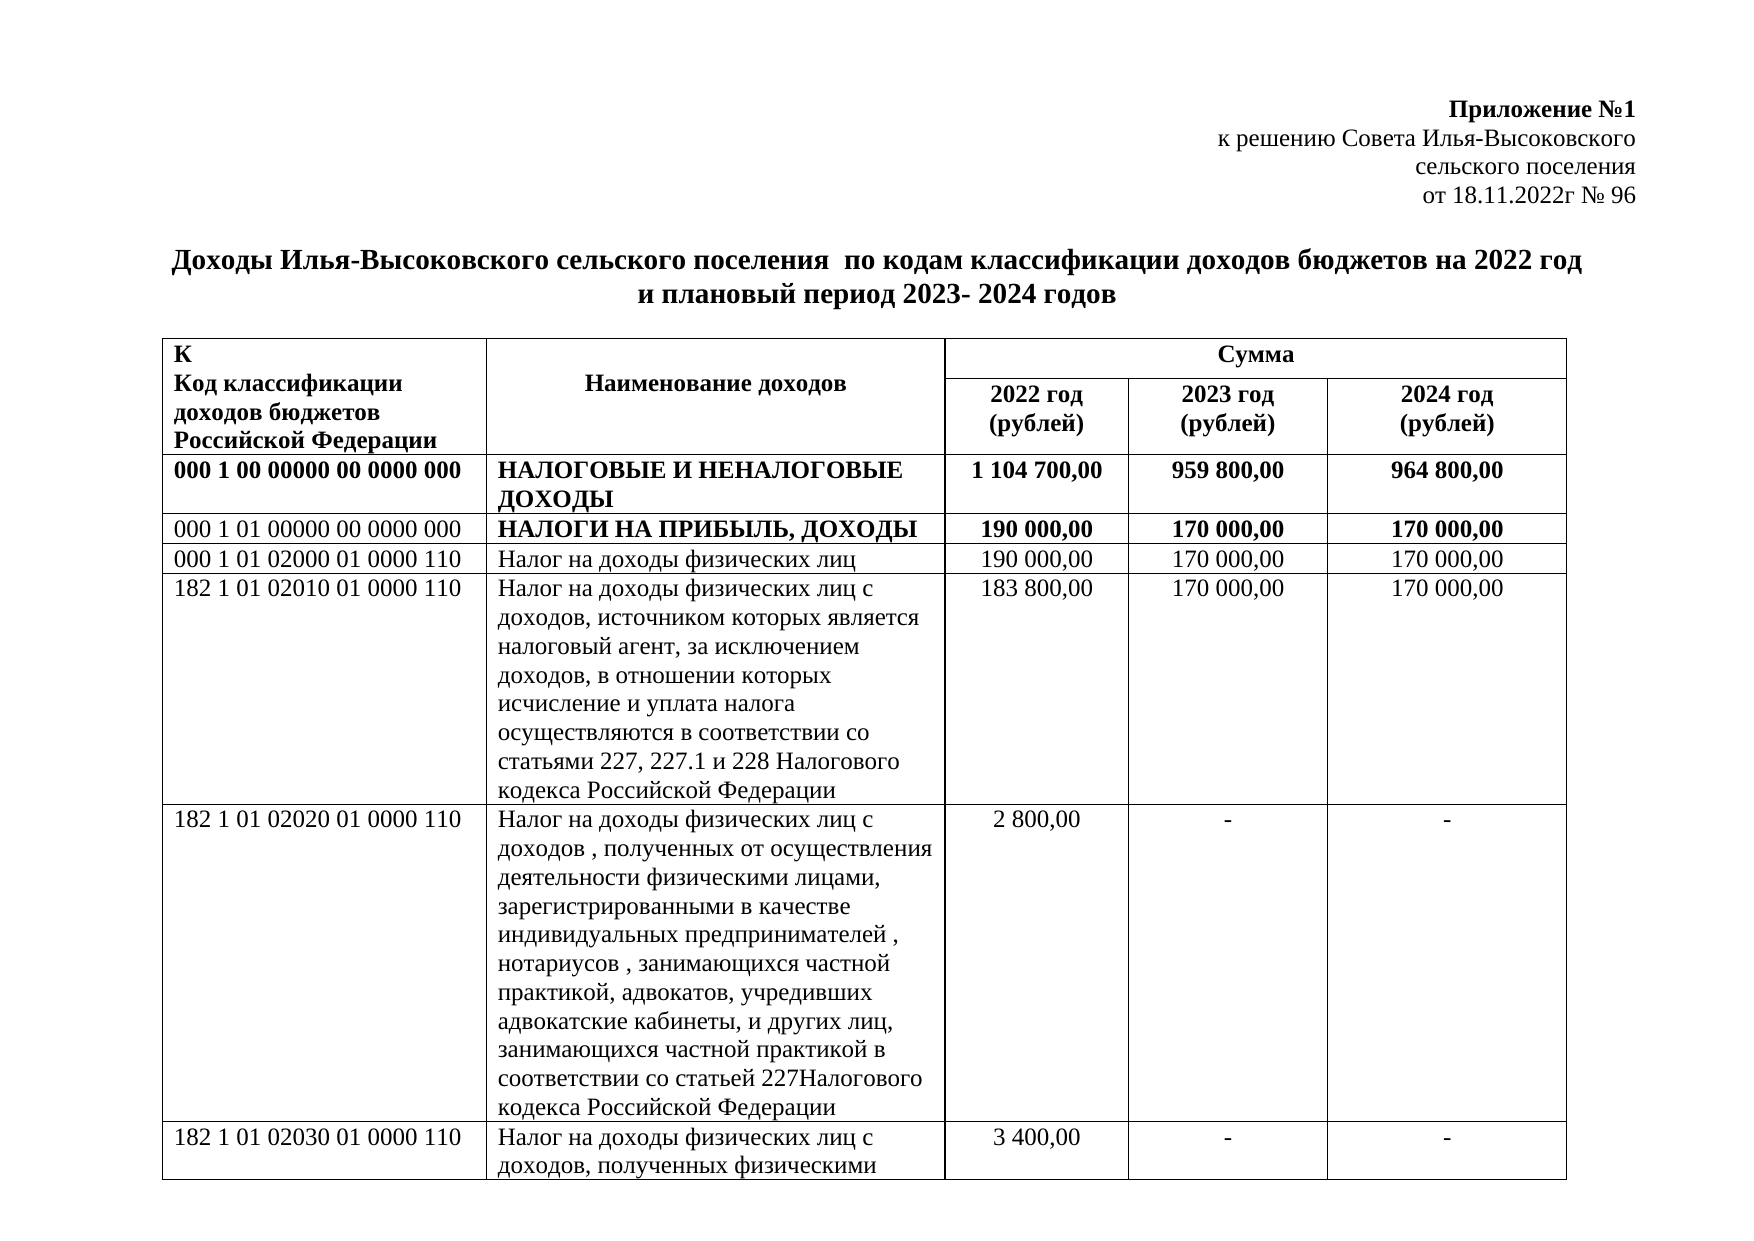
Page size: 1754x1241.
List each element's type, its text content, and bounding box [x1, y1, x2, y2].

table_cell 170 000,00 [1129, 514, 1327, 543]
table_cell - [1328, 805, 1566, 1121]
table_cell - [1129, 1122, 1327, 1179]
table_cell Налог на доходы физических лиц с доходов, источником которых является налоговый агент, за исключением доходов, в отношении которых исчисление и уплата налога осуществляются в соответствии со статьями 227, 227.1 и 228 Налогового кодекса Российской Федерации [487, 574, 944, 803]
table_header Сумма [946, 339, 1566, 378]
table_cell НАЛОГИ НА ПРИБЫЛЬ, ДОХОДЫ [487, 514, 944, 543]
table_cell Налог на доходы физических лиц [487, 544, 944, 572]
table_cell 182 1 01 02020 01 0000 110 [163, 805, 486, 1121]
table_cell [163, 1122, 486, 1179]
table_cell 1 104 700,00 [946, 455, 1128, 513]
text и плановый период 2023- 2024 годов [118, 276, 1636, 309]
table_cell 2 800,00 [946, 805, 1128, 1121]
text от 18.11.2022г № 96 [118, 180, 1636, 209]
text Доходы Илья-Высоковского сельского поселения по кодам классификации доходов бюджетов на 2022 год [118, 242, 1636, 276]
text Приложение №1 [118, 94, 1636, 123]
text сельского поселения [118, 151, 1636, 180]
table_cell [487, 1122, 944, 1179]
table_header К Код классификации доходов бюджетов Российской Федерации [163, 339, 486, 454]
table_cell 170 000,00 [1129, 574, 1327, 803]
table_cell 2022 год (рублей) [946, 379, 1128, 454]
text к решению Совета Илья-Высоковского [118, 123, 1636, 151]
table_cell 183 800,00 [946, 574, 1128, 803]
table_cell 170 000,00 [1328, 514, 1566, 543]
table_cell Налог на доходы физических лиц с доходов , полученных от осуществления деятельности физическими лицами, зарегистрированными в качестве индивидуальных предпринимателей , нотариусов , занимающихся частной практикой, адвокатов, учредивших адвокатские кабинеты, и других лиц, занимающихся частной практикой в соответствии со статьей 227Налогового кодекса Российской Федерации [487, 805, 944, 1121]
table_header Наименование доходов [487, 339, 944, 454]
table_cell 190 000,00 [946, 544, 1128, 572]
table_cell 170 000,00 [1328, 574, 1566, 803]
table_cell 2024 год (рублей) [1328, 379, 1566, 454]
table_cell 170 000,00 [1129, 544, 1327, 572]
table_cell 964 800,00 [1328, 455, 1566, 513]
table_cell - [1328, 1122, 1566, 1179]
table_cell 000 1 00 00000 00 0000 000 [163, 455, 486, 513]
table_cell 170 000,00 [1328, 544, 1566, 572]
table_cell 000 1 01 02000 01 0000 110 [163, 544, 486, 572]
table_cell НАЛОГОВЫЕ И НЕНАЛОГОВЫЕ ДОХОДЫ [487, 455, 944, 513]
table_cell 959 800,00 [1129, 455, 1327, 513]
table_cell - [1129, 805, 1327, 1121]
table_cell 2023 год (рублей) [1129, 379, 1327, 454]
table_cell 182 1 01 02010 01 0000 110 [163, 574, 486, 803]
table_cell 000 1 01 00000 00 0000 000 [163, 514, 486, 543]
table_cell 3 400,00 [946, 1122, 1128, 1179]
table_cell 190 000,00 [946, 514, 1128, 543]
